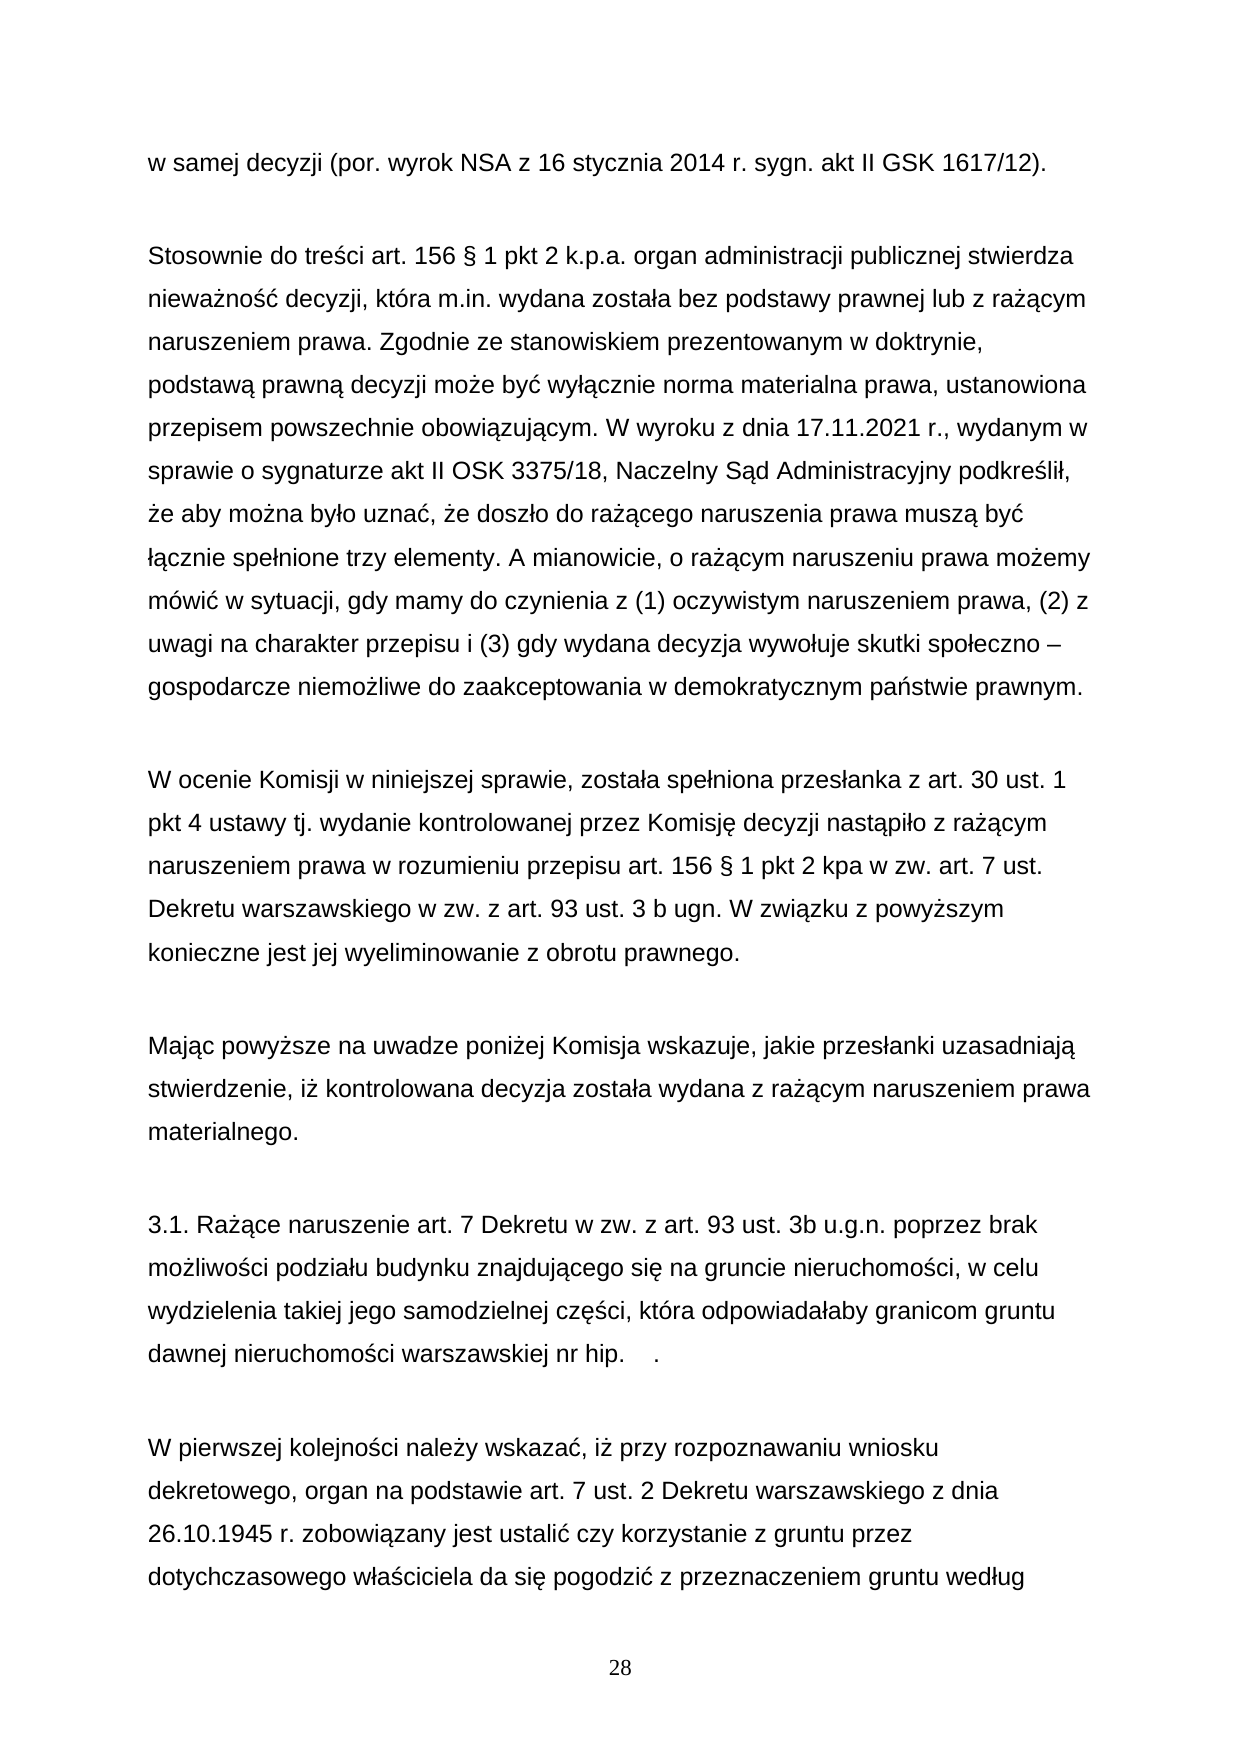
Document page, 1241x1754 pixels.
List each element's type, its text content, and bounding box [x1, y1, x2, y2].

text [148, 148, 1093, 176]
text Stosownie do treści art. 156 § 1 pkt 2 k.p.a. organ administracji publicznej stwierdza nieważność decyzji, która m.in. wydana została bez podstawy prawnej lub z rażącym naruszeniem prawa. Zgodnie ze stanowiskiem prezentowanym w doktrynie, podstawą prawną decyzji może być wyłącznie norma materialna prawa, ustanowiona przepisem powszechnie obowiązującym. W wyroku z dnia 17.11.2021 r., wydanym w sprawie o sygnaturze akt II OSK 3375/18, Naczelny Sąd Administracyjny podkreślił, że aby można było uznać, że doszło do rażącego naruszenia prawa muszą być łącznie spełnione trzy elementy. A mianowicie, o rażącym naruszeniu prawa możemy mówić w sytuacji, gdy mamy do czynienia z (1) oczywistym naruszeniem prawa, (2) z uwagi na charakter przepisu i (3) gdy wydana decyzja wywołuje skutki społeczno – gospodarcze niemożliwe do zaakceptowania w demokratycznym państwie prawnym. [148, 241, 1093, 701]
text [148, 1433, 1093, 1591]
text W ocenie Komisji w niniejszej sprawie, została spełniona przesłanka z art. 30 ust. 1 pkt 4 ustawy tj. wydanie kontrolowanej przez Komisję decyzji nastąpiło z rażącym naruszeniem prawa w rozumieniu przepisu art. 156 § 1 pkt 2 kpa w zw. art. 7 ust. Dekretu warszawskiego w zw. z art. 93 ust. 3 b ugn. W związku z powyższym konieczne jest jej wyeliminowanie z obrotu prawnego. [148, 765, 1093, 966]
text Mając powyższe na uwadze poniżej Komisja wskazuje, jakie przesłanki uzasadniają stwierdzenie, iż kontrolowana decyzja została wydana z rażącym naruszeniem prawa materialnego. [148, 1031, 1093, 1146]
text 3.1. Rażące naruszenie art. 7 Dekretu w zw. z art. 93 ust. 3b u.g.n. poprzez brak możliwości podziału budynku znajdującego się na gruncie nieruchomości, w celu wydzielenia takiej jego samodzielnej części, która odpowiadałaby granicom gruntu dawnej nieruchomości warszawskiej nr hip. . [148, 1210, 1093, 1368]
